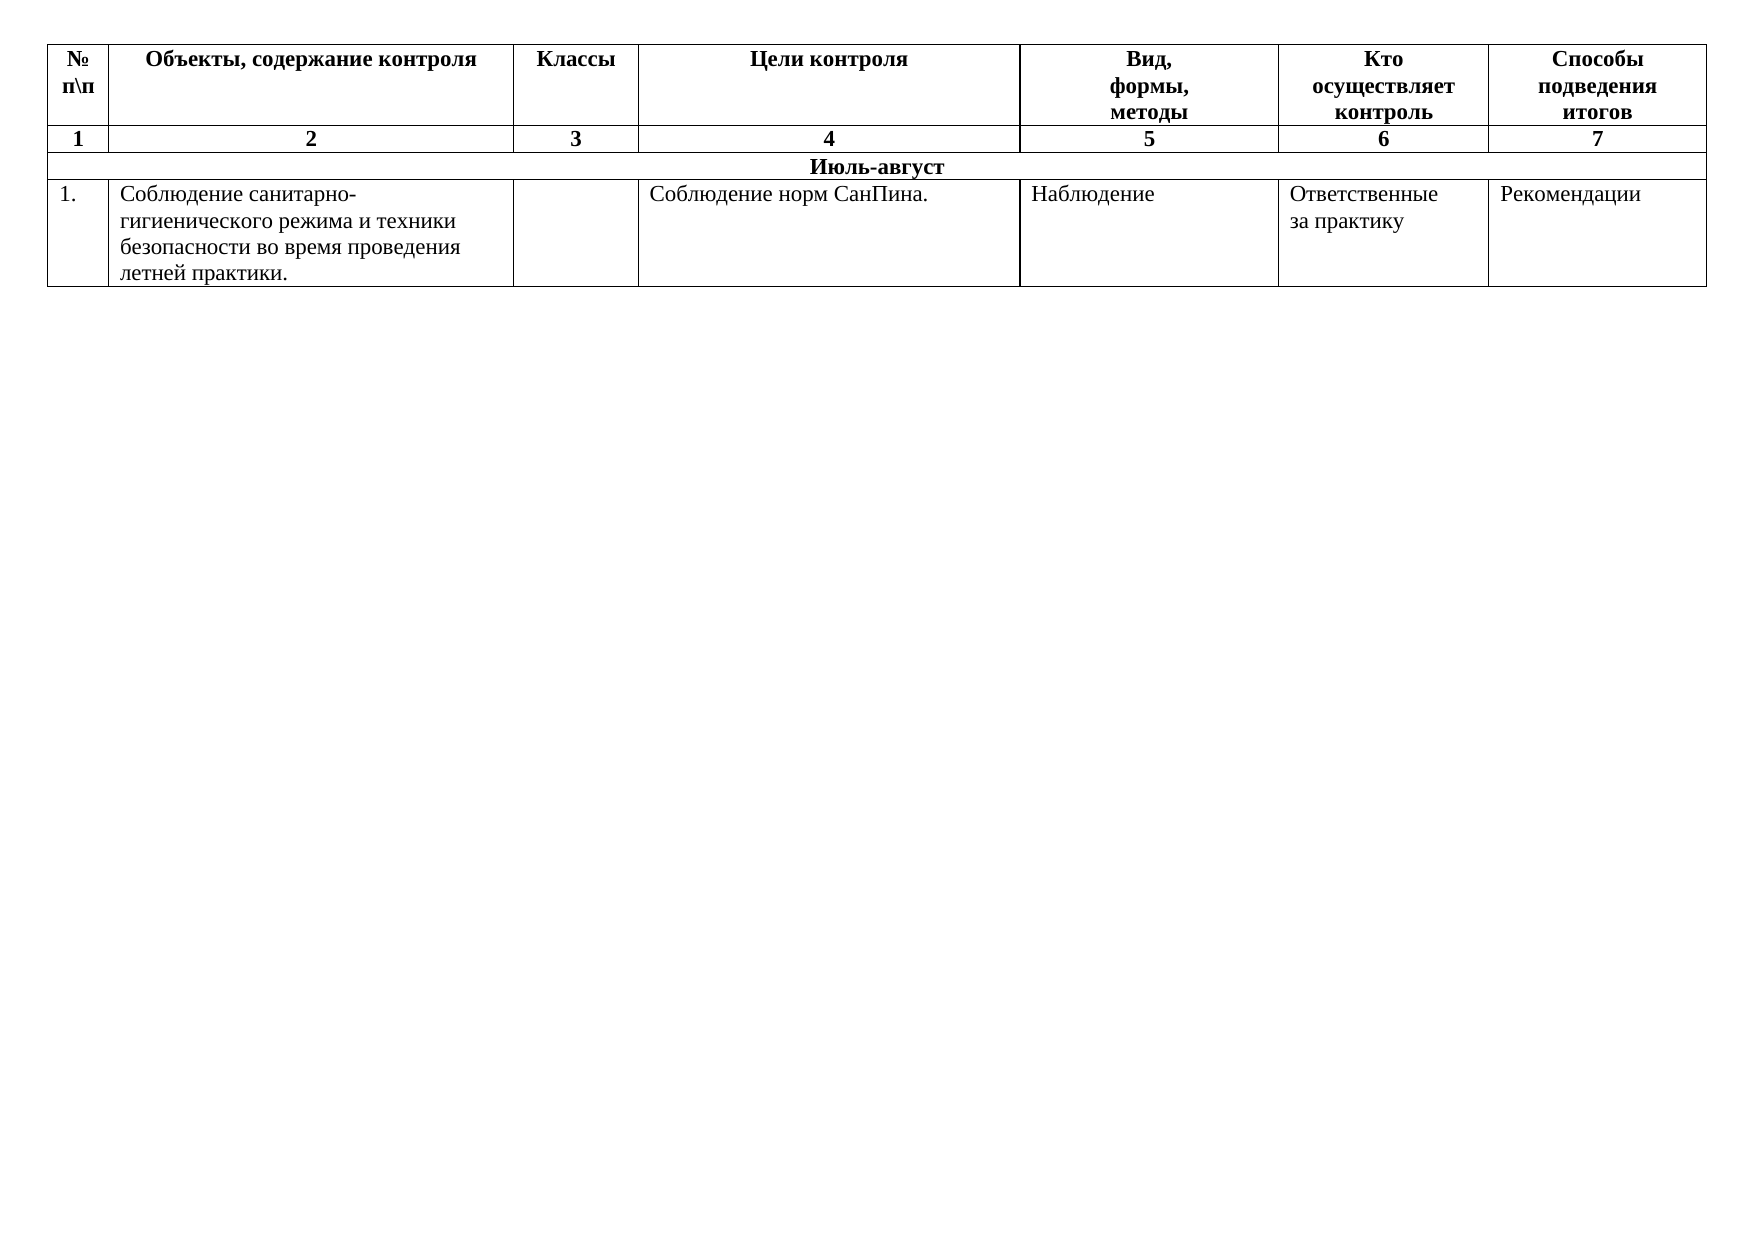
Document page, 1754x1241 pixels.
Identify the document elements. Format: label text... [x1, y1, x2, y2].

table_cell Наблюдение [1021, 180, 1278, 286]
table_header № п\п [48, 45, 108, 124]
table_cell Соблюдение норм СанПина. [639, 180, 1019, 286]
table_header Цели контроля [639, 45, 1019, 124]
table_cell 3 [514, 126, 638, 152]
table_cell [514, 180, 638, 286]
table_cell 1 [48, 126, 108, 152]
table_cell Июль-август [48, 153, 1706, 179]
table_cell 1. [48, 180, 108, 286]
table_cell 4 [639, 126, 1019, 152]
table_cell 5 [1021, 126, 1278, 152]
table_cell Ответственные за практику [1279, 180, 1488, 286]
table_header Кто осуществляет контроль [1279, 45, 1488, 124]
table_cell 2 [109, 126, 513, 152]
table_cell Рекомендации [1489, 180, 1706, 286]
table_cell 6 [1279, 126, 1488, 152]
table_header Способы подведения итогов [1489, 45, 1706, 124]
table_cell Соблюдение санитарно-гигиенического режима и техники безопасности во время проведения летней практики. [109, 180, 513, 286]
table_header Вид, формы, методы [1021, 45, 1278, 124]
table_header Объекты, содержание контроля [109, 45, 513, 124]
table_header Классы [514, 45, 638, 124]
table_cell 7 [1489, 126, 1706, 152]
